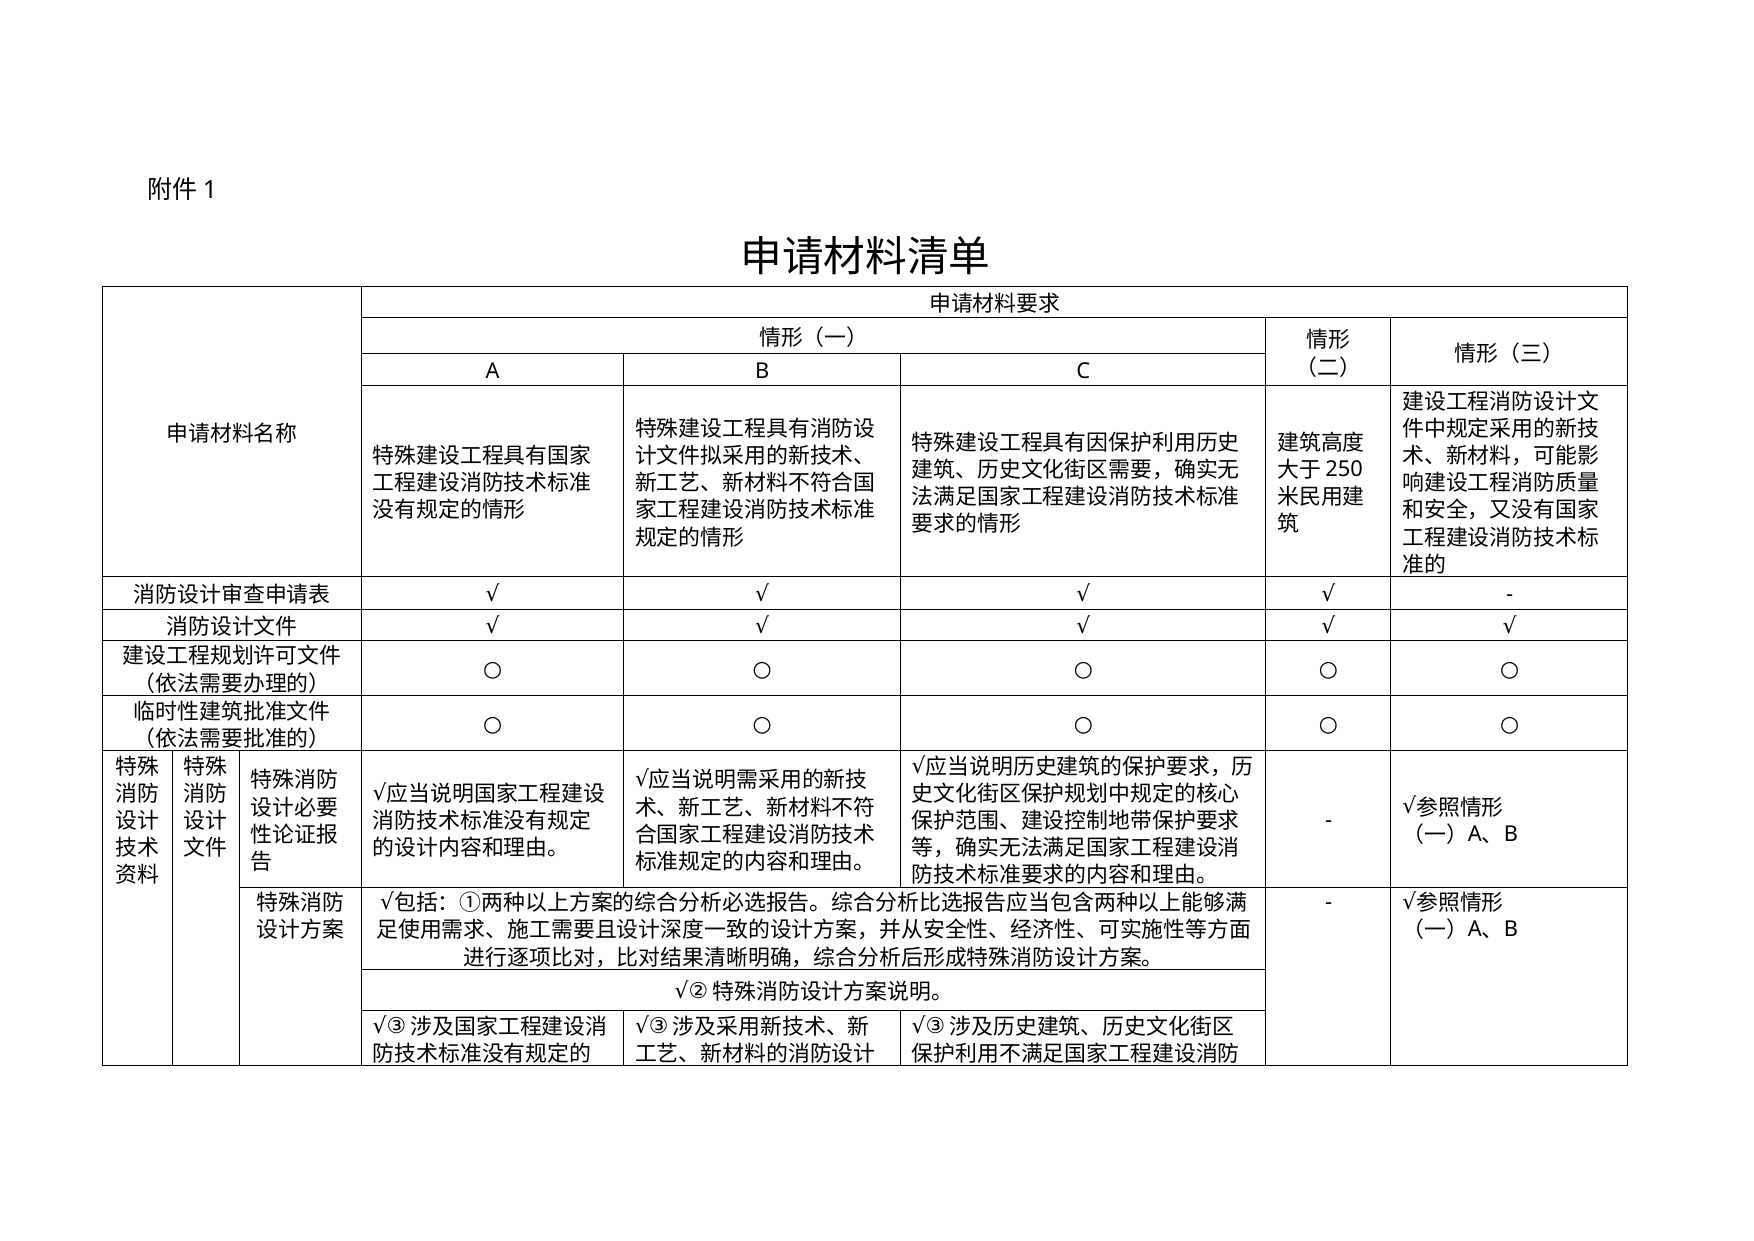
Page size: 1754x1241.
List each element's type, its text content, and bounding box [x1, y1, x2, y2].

table_cell √ [624, 610, 900, 640]
table_cell 建设工程消防设计文件中规定采用的新技术、新材料，可能影响建设工程消防质量和安全，又没有国家工程建设消防技术标准的 [1391, 386, 1627, 576]
table_cell ○ [1391, 696, 1627, 750]
table_cell 消防设计文件 [103, 610, 361, 640]
table_cell 特殊消防设计必要性论证报告 [240, 751, 361, 887]
table_cell - [1266, 751, 1390, 887]
table_cell 特殊建设工程具有因保护利用历史建筑、历史文化街区需要，确实无法满足国家工程建设消防技术标准要求的情形 [901, 386, 1265, 576]
table_cell B [624, 354, 900, 385]
text 申请材料清单 [148, 220, 1583, 286]
table_cell - [1266, 888, 1390, 1065]
text 附件1 [148, 154, 1583, 220]
table_cell √ [1266, 577, 1390, 608]
table_cell 情形（三） [1391, 318, 1627, 385]
table_cell 建设工程规划许可文件（依法需要办理的） [103, 641, 361, 695]
table_cell ○ [901, 641, 1265, 695]
table_cell ○ [362, 641, 623, 695]
table_cell √包括：①两种以上方案的综合分析必选报告。综合分析比选报告应当包含两种以上能够满足使用需求、施工需要且设计深度一致的设计方案，并从安全性、经济性、可实施性等方面进行逐项比对，比对结果清晰明确，综合分析后形成特殊消防设计方案。 [362, 888, 1265, 969]
table_header 申请材料名称 [103, 287, 361, 576]
table_cell √ [1391, 610, 1627, 640]
table_cell 临时性建筑批准文件（依法需要批准的） [103, 696, 361, 750]
table_cell √参照情形（一）A、B [1391, 751, 1627, 887]
table_cell ○ [624, 696, 900, 750]
table_cell ○ [624, 641, 900, 695]
table_cell √ [901, 577, 1265, 608]
table_cell √②特殊消防设计方案说明。 [362, 970, 1265, 1010]
table_cell 特殊建设工程具有国家工程建设消防技术标准没有规定的情形 [362, 386, 623, 576]
table_cell ○ [1391, 641, 1627, 695]
table_cell √参照情形（一）A、B [1391, 888, 1627, 1065]
table_cell ○ [901, 696, 1265, 750]
table_cell 建筑高度大于250米民用建筑 [1266, 386, 1390, 576]
table_cell ○ [1266, 641, 1390, 695]
table_cell 消防设计审查申请表 [103, 577, 361, 608]
table_cell √应当说明历史建筑的保护要求，历史文化街区保护规划中规定的核心保护范围、建设控制地带保护要求等，确实无法满足国家工程建设消防技术标准要求的内容和理由。 [901, 751, 1265, 887]
table_cell √应当说明国家工程建设消防技术标准没有规定的设计内容和理由。 [362, 751, 623, 887]
table_cell ○ [1266, 696, 1390, 750]
table_cell √ [1266, 610, 1390, 640]
table_cell C [901, 354, 1265, 385]
table_cell 特殊消防设计方案 [240, 888, 361, 1065]
table_cell - [1391, 577, 1627, 608]
table_cell √ [901, 610, 1265, 640]
table_cell 特殊消防设计文件 [173, 751, 239, 1065]
table_header 申请材料要求 [362, 287, 1627, 317]
table_cell √应当说明需采用的新技术、新工艺、新材料不符合国家工程建设消防技术标准规定的内容和理由。 [624, 751, 900, 887]
table_cell 情形（一） [362, 318, 1265, 353]
table_cell 特殊消防设计技术资料 [103, 751, 172, 1065]
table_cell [362, 1011, 623, 1065]
table_cell √ [362, 610, 623, 640]
table_cell √ [362, 577, 623, 608]
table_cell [624, 1011, 900, 1065]
table_cell A [362, 354, 623, 385]
table_cell √ [624, 577, 900, 608]
table_cell ○ [362, 696, 623, 750]
table_cell 情形（二） [1266, 318, 1390, 385]
table_cell 特殊建设工程具有消防设计文件拟采用的新技术、新工艺、新材料不符合国家工程建设消防技术标准规定的情形 [624, 386, 900, 576]
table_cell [901, 1011, 1265, 1065]
